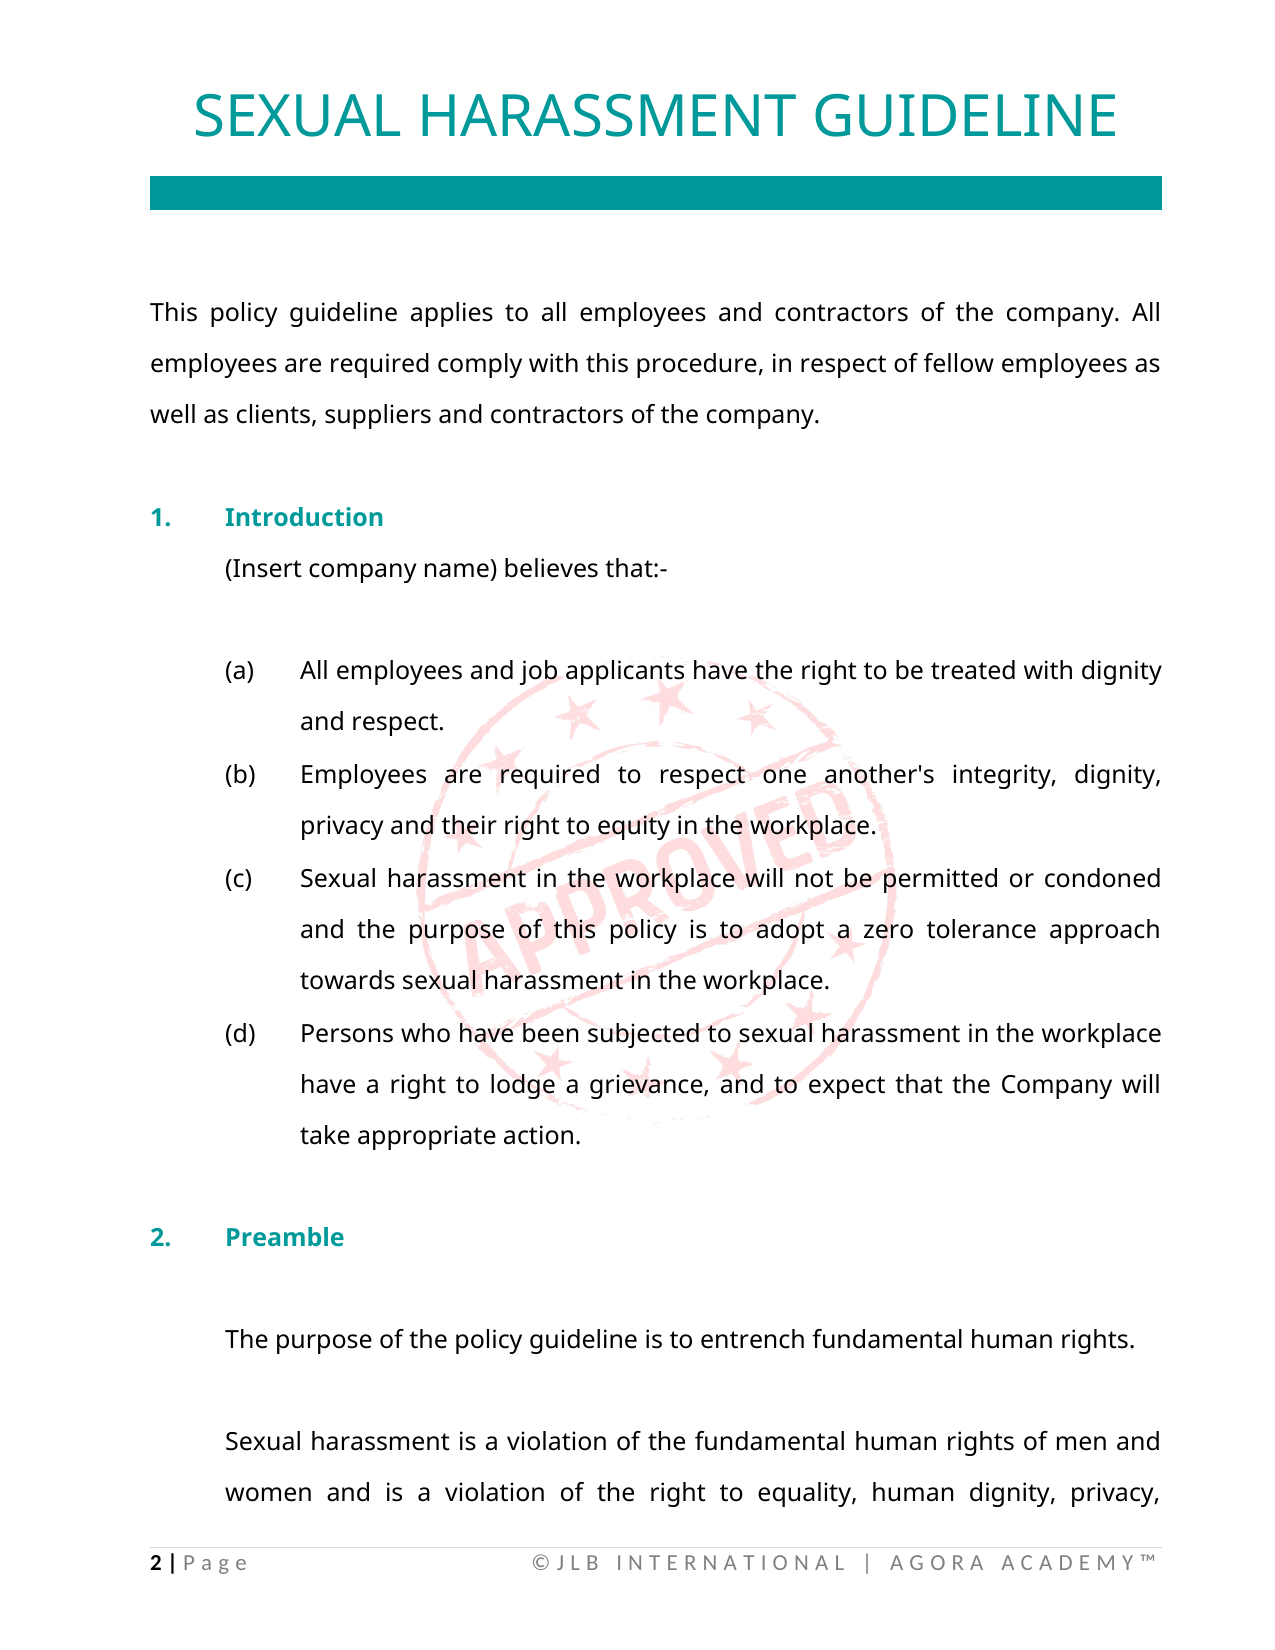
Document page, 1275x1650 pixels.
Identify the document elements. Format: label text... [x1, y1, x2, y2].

text (Insert company name) believes that:- [150, 550, 1162, 584]
text The purpose of the policy guideline is to entrench fundamental human rights. [187, 1322, 1162, 1356]
text (b) Employees are required to respect one another's integrity, dignity, privacy and their right to equity in the workplace. [150, 756, 1162, 841]
text (d) Persons who have been subjected to sexual harassment in the workplace have a right to lodge a grievance, and to expect that the Company will take appropriate action. [150, 1015, 1162, 1151]
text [187, 1424, 1162, 1509]
list Introduction [150, 499, 1162, 533]
text This policy guideline applies to all employees and contractors of the company. All employees are required comply with this procedure, in respect of fellow employees as well as clients, suppliers and contractors of the company. [150, 295, 1162, 431]
text (a) All employees and job applicants have the right to be treated with dignity and respect. [150, 652, 1162, 737]
list Preamble [150, 1219, 1162, 1253]
text (c) Sexual harassment in the workplace will not be permitted or condoned and the purpose of this policy is to adopt a zero tolerance approach towards sexual harassment in the workplace. [150, 860, 1162, 996]
